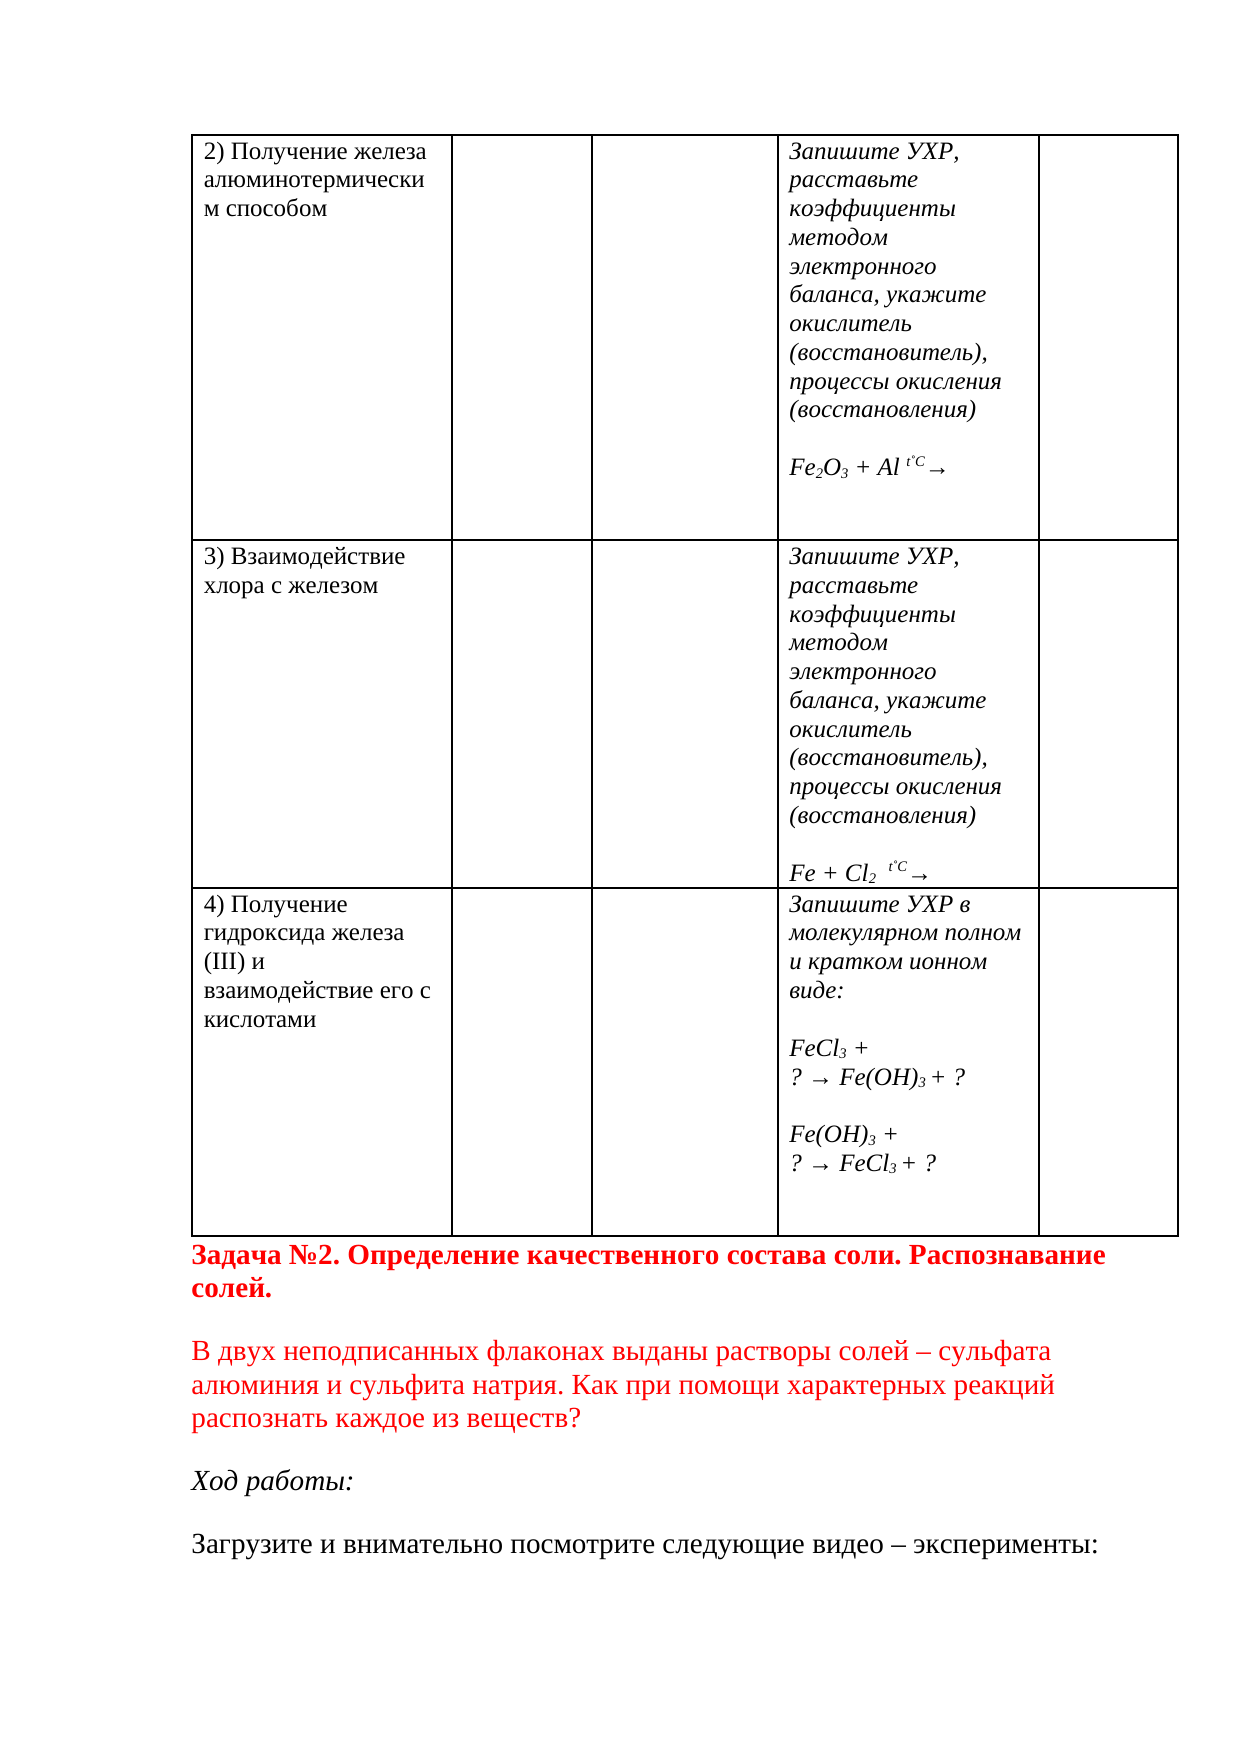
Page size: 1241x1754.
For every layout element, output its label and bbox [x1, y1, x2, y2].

table_header [176, 118, 1194, 1604]
